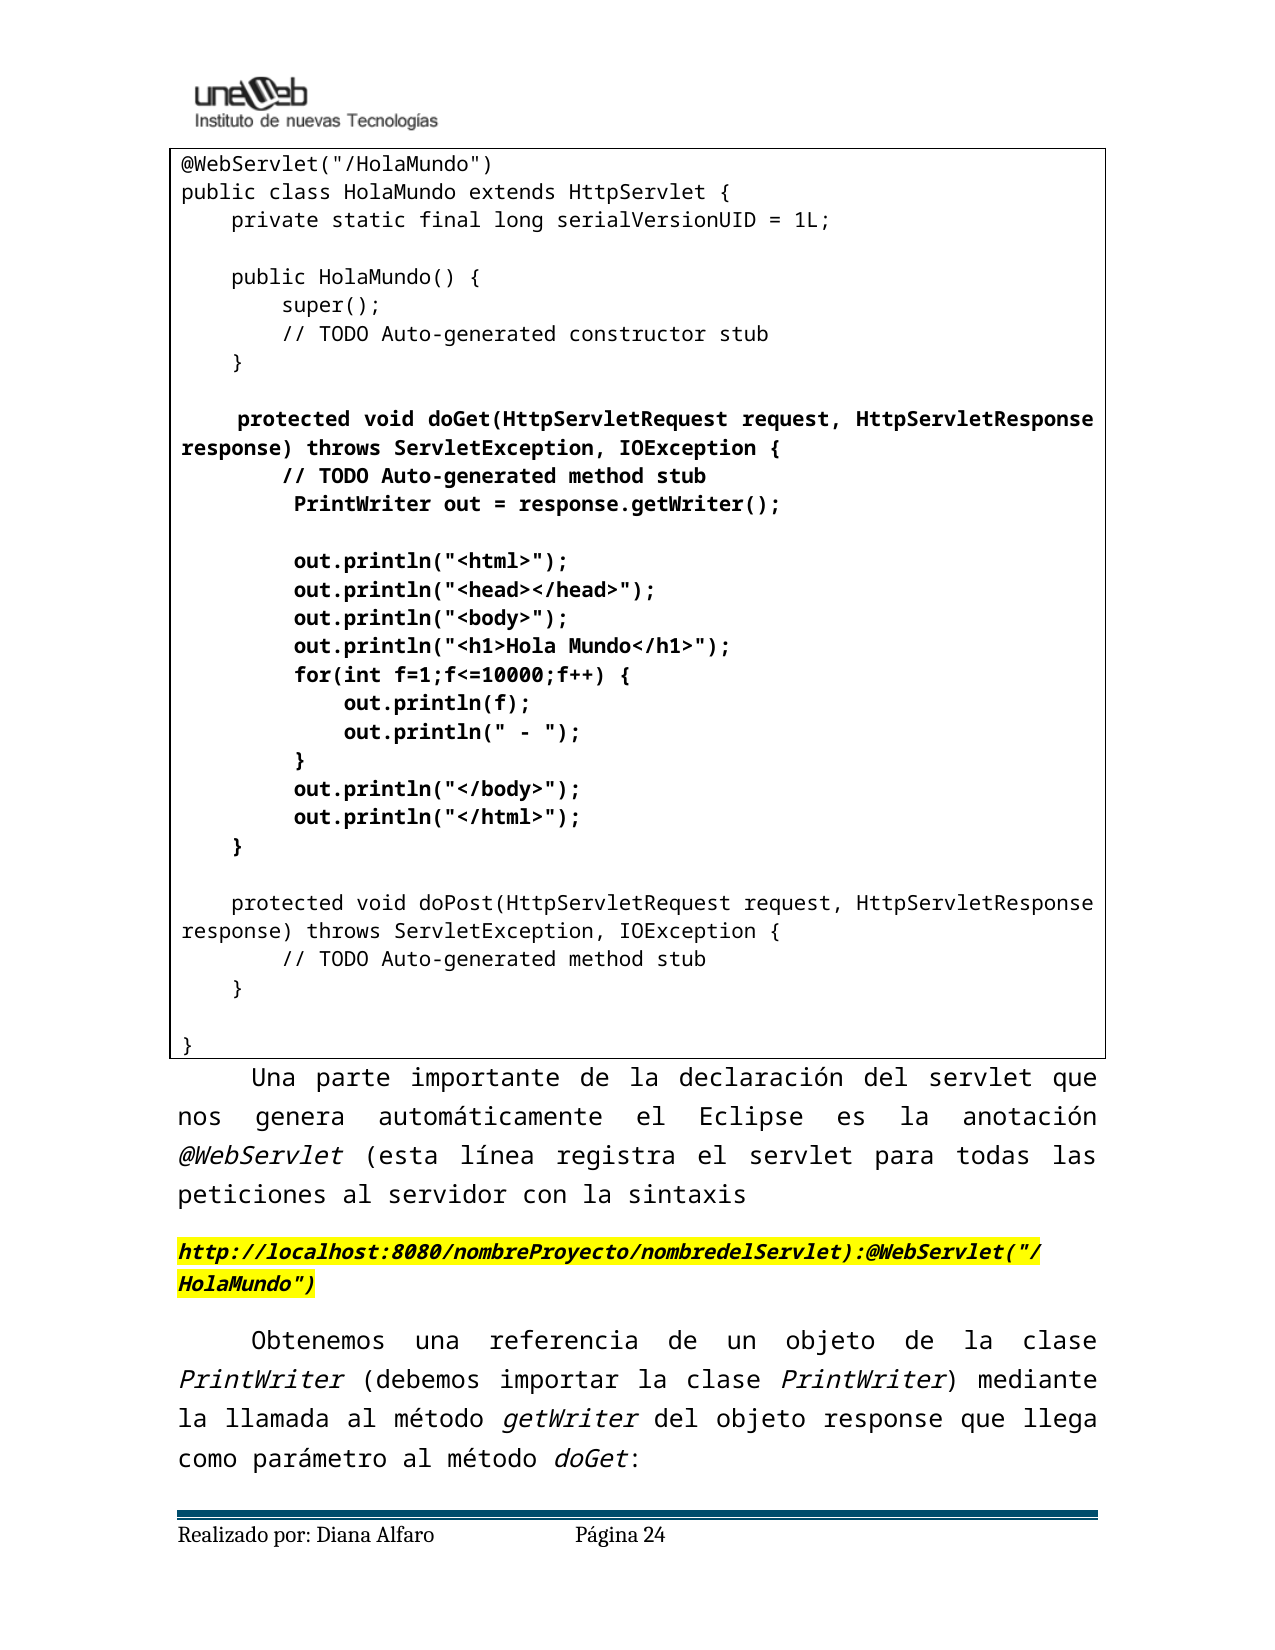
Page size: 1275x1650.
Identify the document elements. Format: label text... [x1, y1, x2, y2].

text Obtenemos una referencia de un objeto de la clase PrintWriter (debemos importar la clase PrintWriter) mediante la llamada al método getWriter del objeto response que llega como parámetro al método doGet: [177, 1323, 1098, 1474]
text Una parte importante de la declaración del servlet que nos genera automáticamente el Eclipse es la anotación @WebServlet (esta línea registra el servlet para todas las peticiones al servidor con la sintaxis [177, 1059, 1098, 1211]
picture [177, 73, 473, 134]
text http://localhost:8080/nombreProyecto/nombredelServlet):@WebServlet("/HolaMundo") [177, 1237, 1098, 1298]
